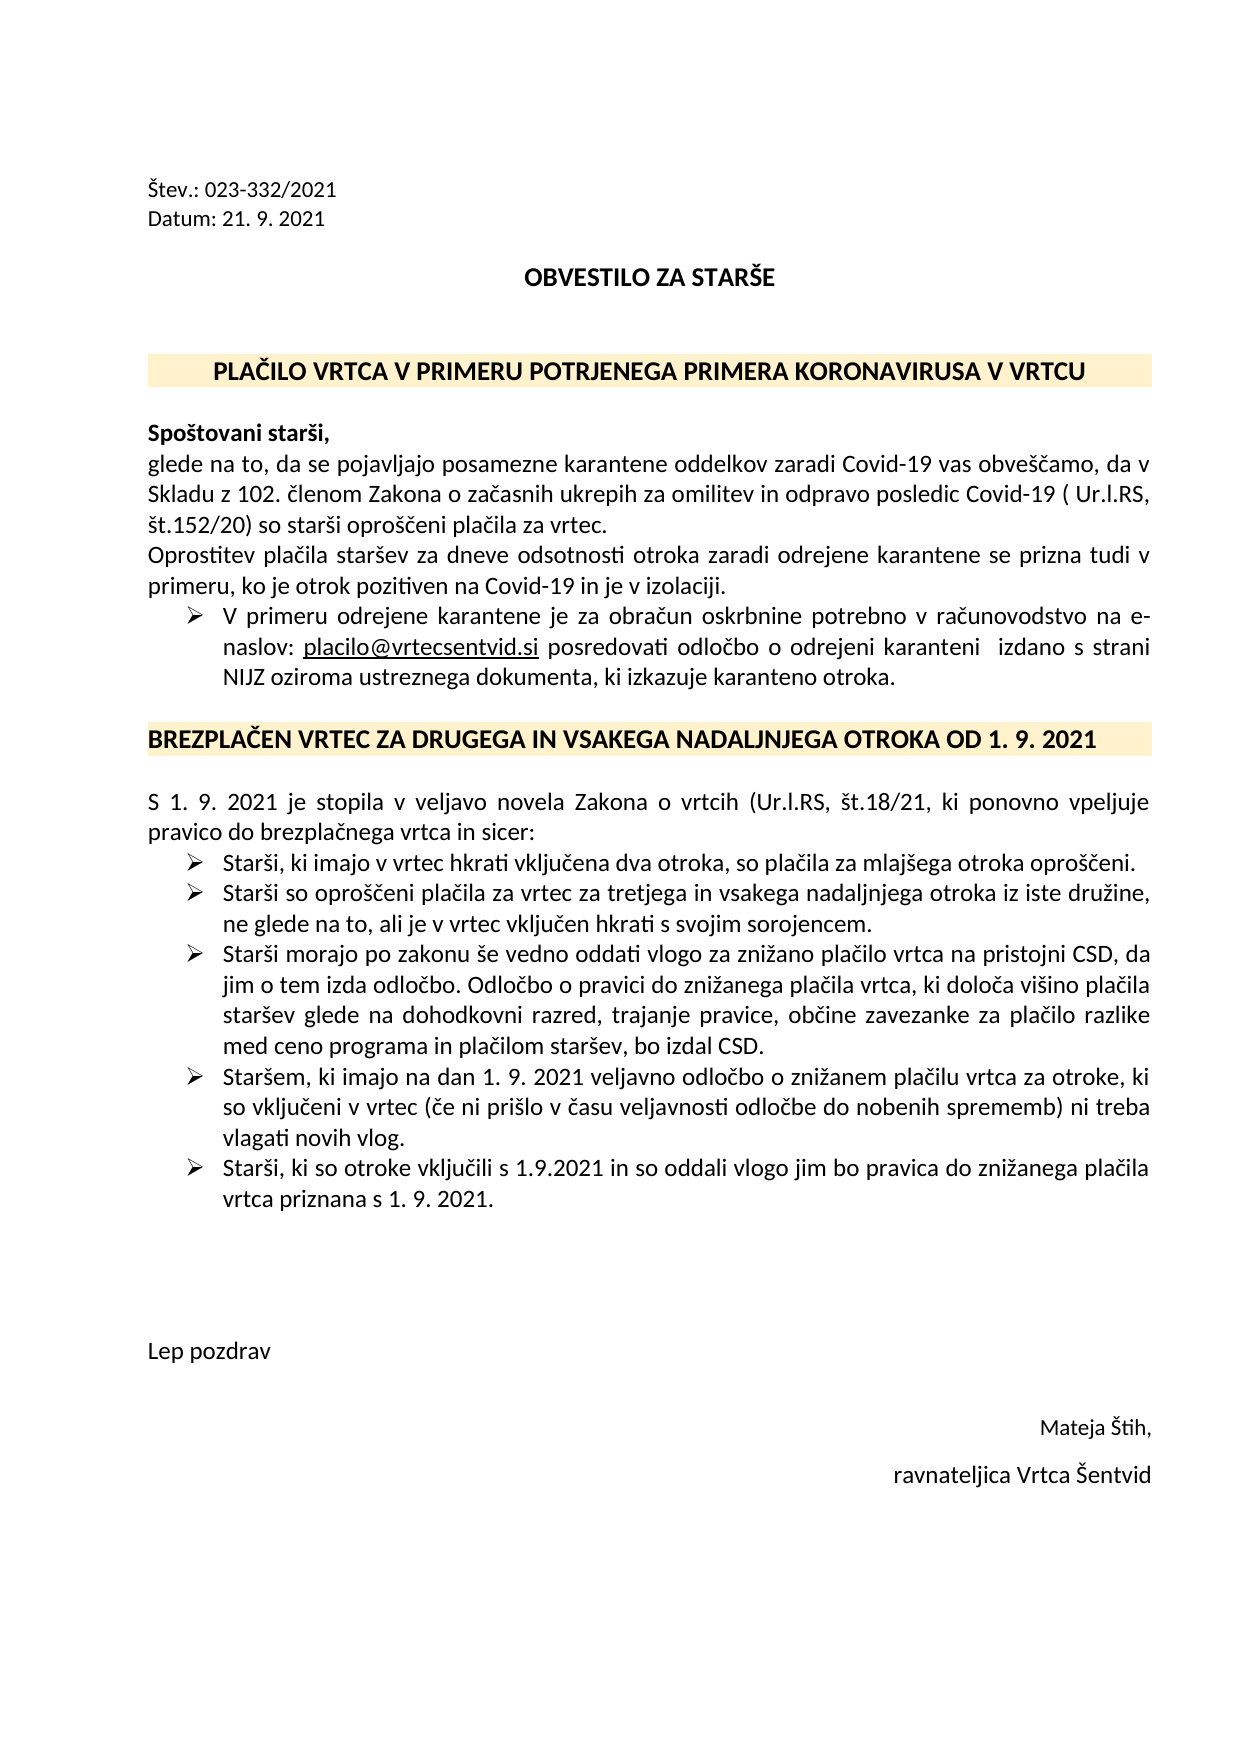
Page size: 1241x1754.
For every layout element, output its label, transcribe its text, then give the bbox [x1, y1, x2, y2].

text BREZPLAČEN VRTEC ZA DRUGEGA IN VSAKEGA NADALJNJEGA OTROKA OD 1. 9. 2021 [148, 722, 1152, 756]
text OBVESTILO ZA STARŠE [148, 260, 1152, 293]
text Mateja Štih, [148, 1413, 1152, 1441]
list Starši, ki so otroke vključili s 1.9.2021 in so oddali vlogo jim bo pravica do znižanega plačila vrtca priznana s 1. 9. 2021. [185, 1152, 1152, 1213]
text Spoštovani starši, [148, 417, 1152, 448]
text Oprostitev plačila staršev za dneve odsotnosti otroka zaradi odrejene karantene se prizna tudi v primeru, ko je otrok pozitiven na Covid-19 in je v izolaciji. [148, 539, 1152, 600]
text PLAČILO VRTCA V PRIMERU POTRJENEGA PRIMERA KORONAVIRUSA V VRTCU [148, 354, 1152, 387]
list Starši so oproščeni plačila za vrtec za tretjega in vsakega nadaljnjega otroka iz iste družine, ne glede na to, ali je v vrtec vključen hkrati s svojim sorojencem. [185, 878, 1152, 939]
list Starši, ki imajo v vrtec hkrati vključena dva otroka, so plačila za mlajšega otroka oproščeni. [185, 847, 1152, 878]
text ravnateljica Vrtca Šentvid [148, 1460, 1152, 1490]
list V primeru odrejene karantene je za obračun oskrbnine potrebno v računovodstvo na e-naslov: placilo@vrtecsentvid.si posredovati odločbo o odrejeni karanteni izdano s strani NIJZ oziroma ustreznega dokumenta, ki izkazuje karanteno otroka. [185, 600, 1152, 692]
text S 1. 9. 2021 je stopila v veljavo novela Zakona o vrtcih (Ur.l.RS, št.18/21, ki ponovno vpeljuje pravico do brezplačnega vrtca in sicer: [148, 786, 1152, 847]
list Starši morajo po zakonu še vedno oddati vlogo za znižano plačilo vrtca na pristojni CSD, da jim o tem izda odločbo. Odločbo o pravici do znižanega plačila vrtca, ki določa višino plačila staršev glede na dohodkovni razred, trajanje pravice, občine zavezanke za plačilo razlike med ceno programa in plačilom staršev, bo izdal CSD. [185, 939, 1152, 1061]
text Lep pozdrav [148, 1335, 1152, 1366]
text glede na to, da se pojavljajo posamezne karantene oddelkov zaradi Covid-19 vas obveščamo, da v Skladu z 102. členom Zakona o začasnih ukrepih za omilitev in odpravo posledic Covid-19 ( Ur.l.RS, št.152/20) so starši oproščeni plačila za vrtec. [148, 448, 1152, 539]
list Staršem, ki imajo na dan 1. 9. 2021 veljavno odločbo o znižanem plačilu vrtca za otroke, ki so vključeni v vrtec (če ni prišlo v času veljavnosti odločbe do nobenih sprememb) ni treba vlagati novih vlog. [185, 1061, 1152, 1152]
text Štev.: 023-332/2021 [148, 176, 1152, 204]
text Datum: 21. 9. 2021 [148, 204, 1152, 232]
